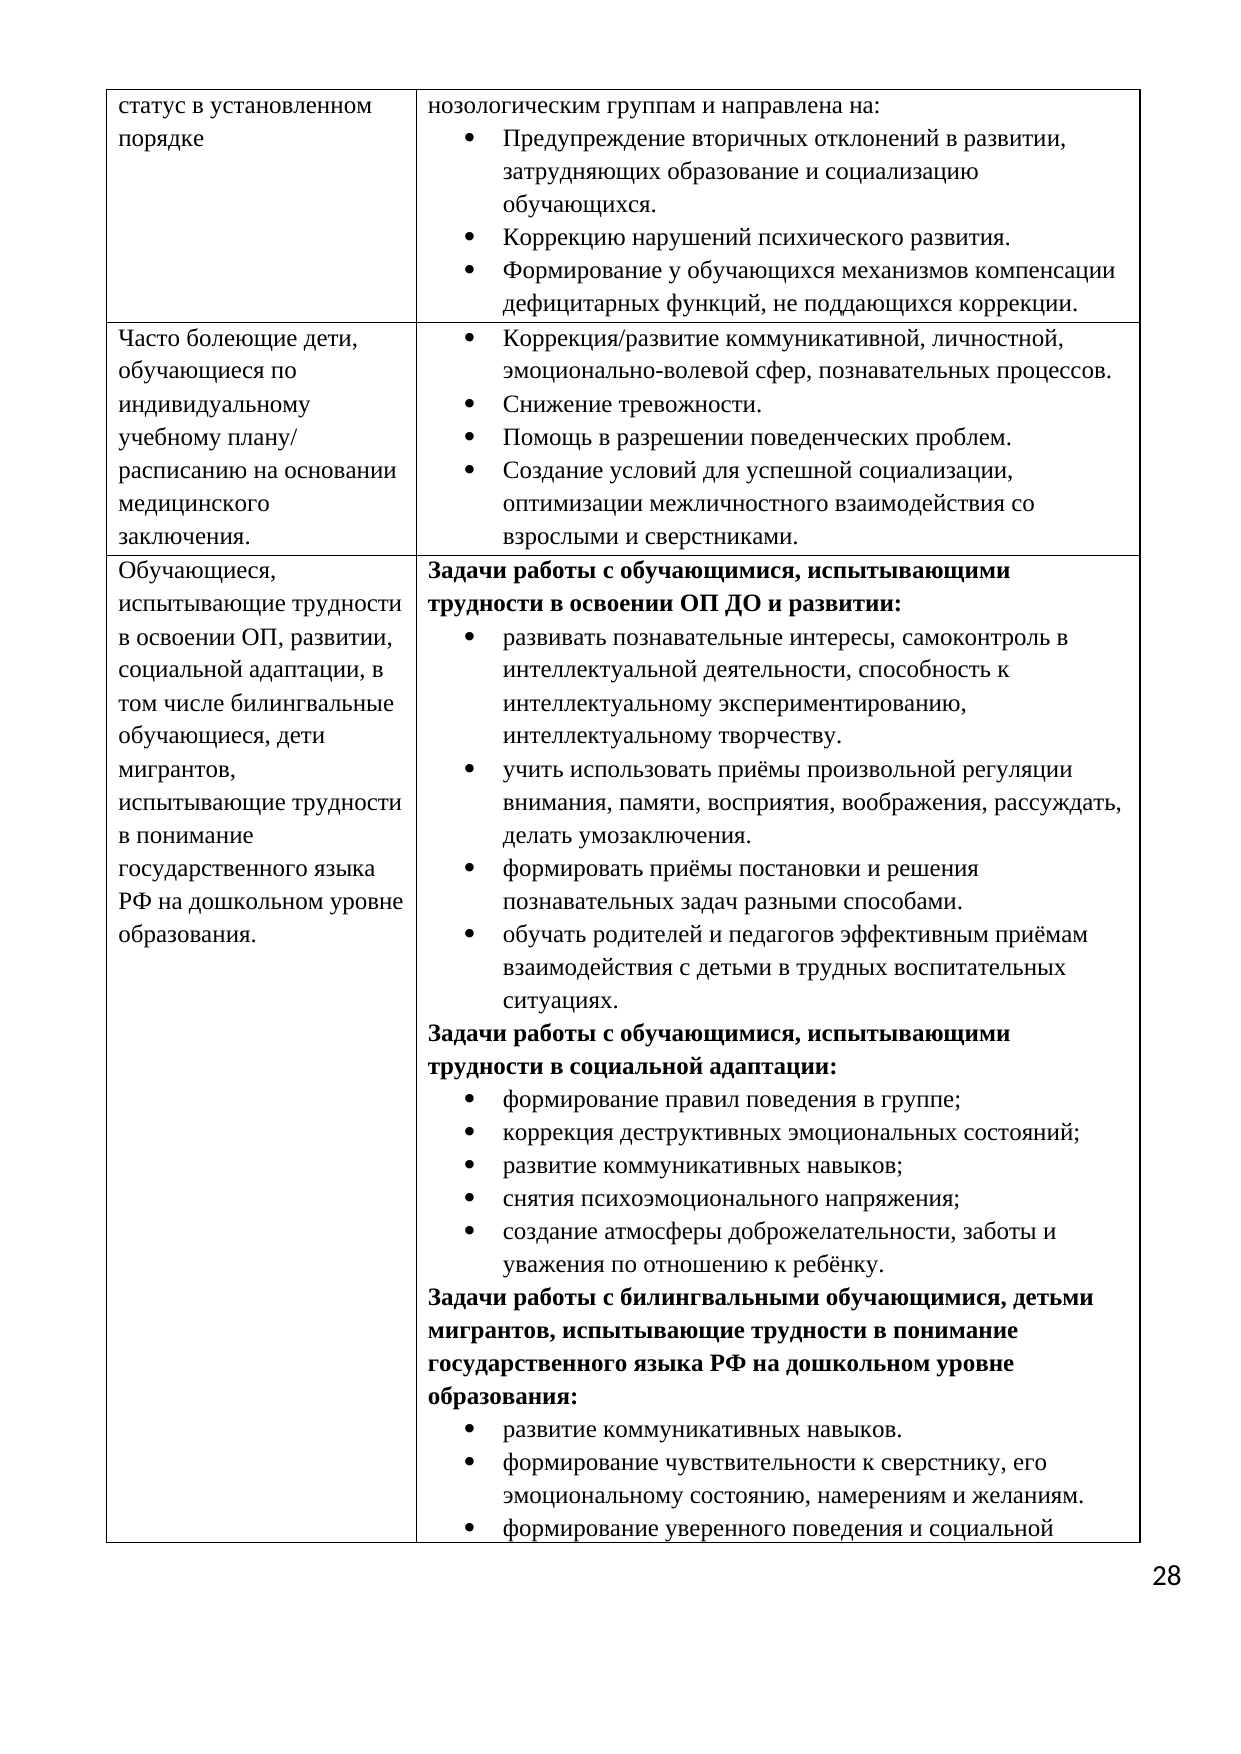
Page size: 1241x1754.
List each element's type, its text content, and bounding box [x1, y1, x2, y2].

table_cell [107, 556, 416, 1542]
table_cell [417, 556, 1139, 1542]
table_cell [417, 90, 1139, 322]
table_cell Часто болеющие дети, обучающиеся по индивидуальному учебному плану/ расписанию на основании медицинского заключения. [107, 323, 416, 554]
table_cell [107, 90, 416, 322]
table_cell Коррекция/развитие коммуникативной, личностной, эмоционально-волевой сфер, познавательных процессов. Снижение тревожности. Помощь в разрешении поведенческих проблем. Создание условий для успешной социализации, оптимизации межличностного взаимодействия со взрослыми и сверстниками. [417, 323, 1139, 554]
